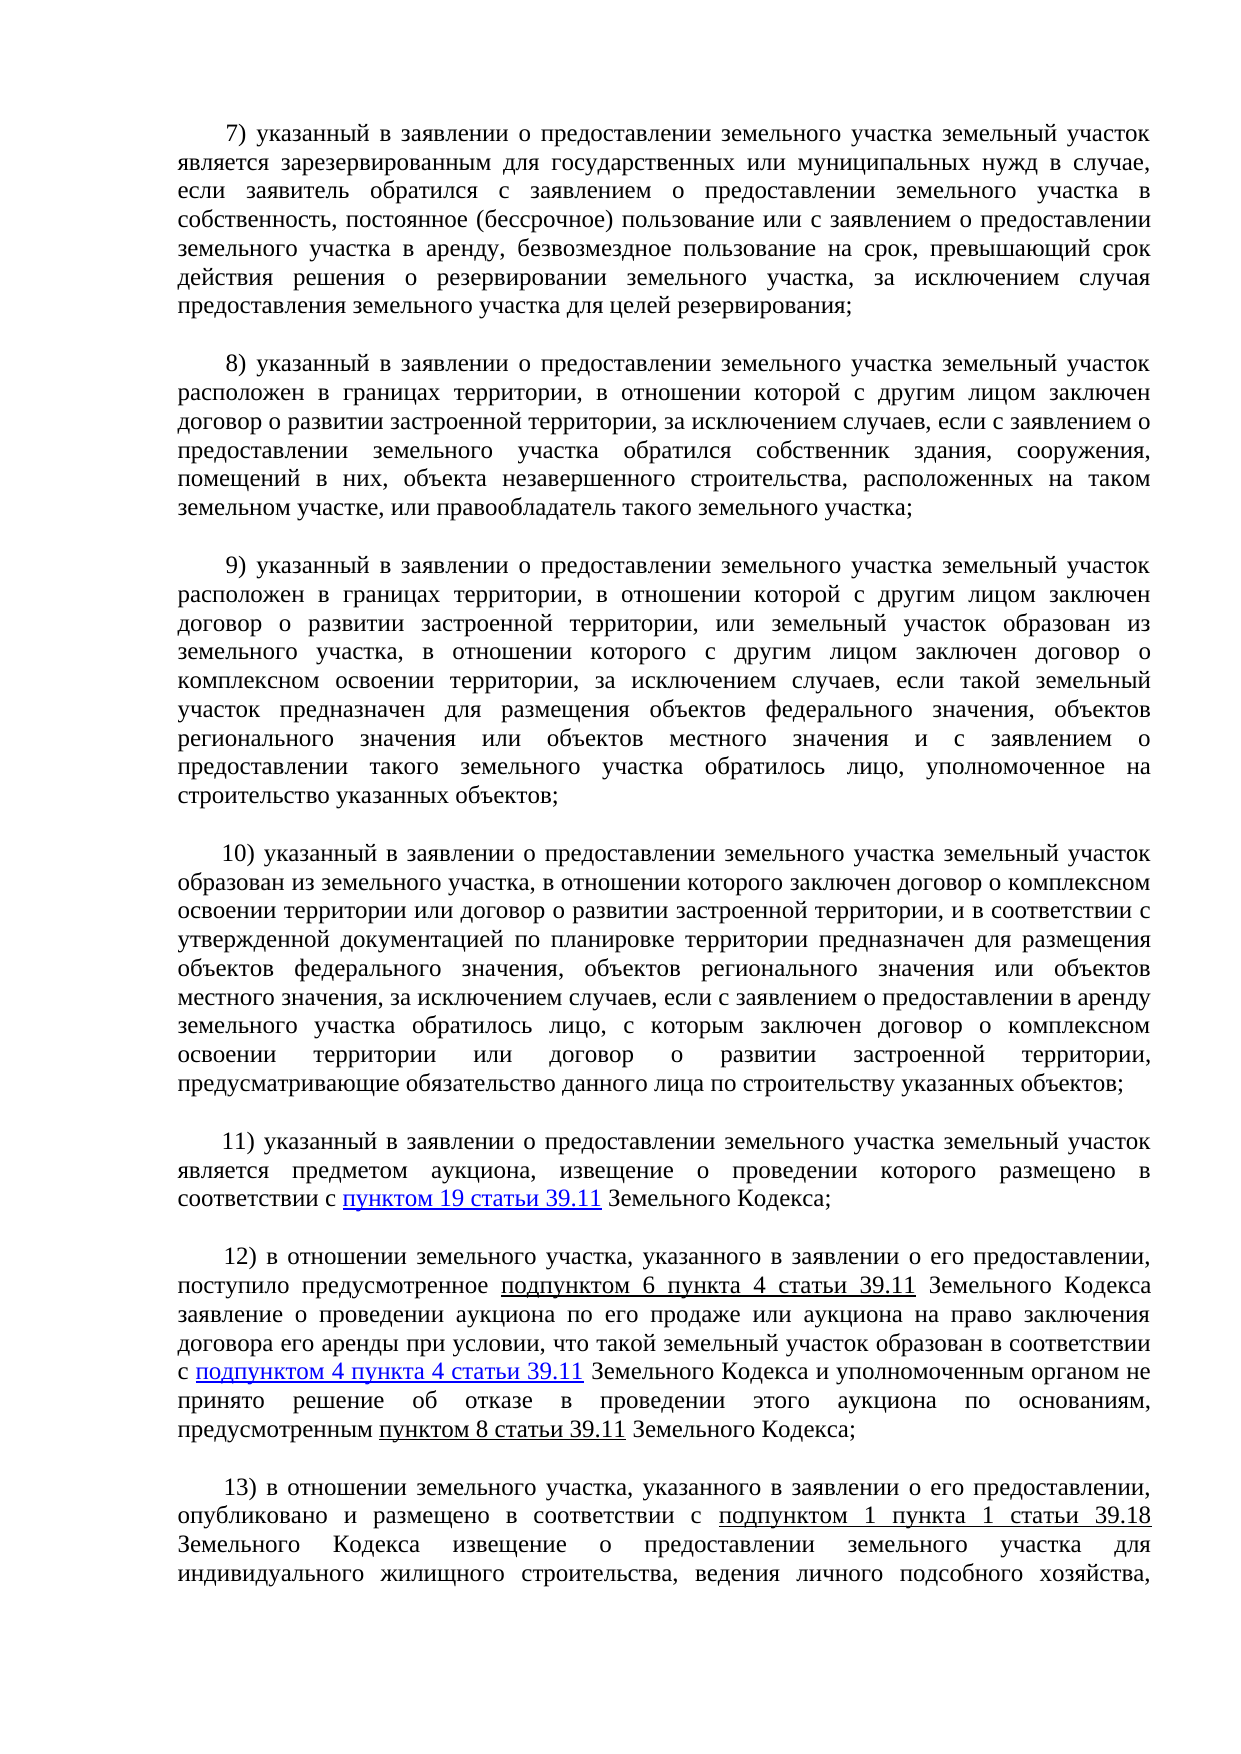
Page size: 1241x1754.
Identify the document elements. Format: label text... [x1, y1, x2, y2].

text 9) указанный в заявлении о предоставлении земельного участка земельный участок расположен в границах территории, в отношении которой с другим лицом заключен договор о развитии застроенной территории, или земельный участок образован из земельного участка, в отношении которого с другим лицом заключен договор о комплексном освоении территории, за исключением случаев, если такой земельный участок предназначен для размещения объектов федерального значения, объектов регионального значения или объектов местного значения и с заявлением о предоставлении такого земельного участка обратилось лицо, уполномоченное на строительство указанных объектов; [177, 550, 1152, 809]
text 12) в отношении земельного участка, указанного в заявлении о его предоставлении, поступило предусмотренное подпунктом 6 пункта 4 статьи 39.11 Земельного Кодекса заявление о проведении аукциона по его продаже или аукциона на право заключения договора его аренды при условии, что такой земельный участок образован в соответствии с подпунктом 4 пункта 4 статьи 39.11 Земельного Кодекса и уполномоченным органом не принято решение об отказе в проведении этого аукциона по основаниям, предусмотренным пунктом 8 статьи 39.11 Земельного Кодекса; [177, 1241, 1152, 1443]
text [177, 1472, 1152, 1587]
text 8) указанный в заявлении о предоставлении земельного участка земельный участок расположен в границах территории, в отношении которой с другим лицом заключен договор о развитии застроенной территории, за исключением случаев, если с заявлением о предоставлении земельного участка обратился собственник здания, сооружения, помещений в них, объекта незавершенного строительства, расположенных на таком земельном участке, или правообладатель такого земельного участка; [177, 348, 1152, 521]
text 11) указанный в заявлении о предоставлении земельного участка земельный участок является предметом аукциона, извещение о проведении которого размещено в соответствии с пунктом 19 статьи 39.11 Земельного Кодекса; [177, 1126, 1152, 1212]
text 7) указанный в заявлении о предоставлении земельного участка земельный участок является зарезервированным для государственных или муниципальных нужд в случае, если заявитель обратился с заявлением о предоставлении земельного участка в собственность, постоянное (бессрочное) пользование или с заявлением о предоставлении земельного участка в аренду, безвозмездное пользование на срок, превышающий срок действия решения о резервировании земельного участка, за исключением случая предоставления земельного участка для целей резервирования; [177, 118, 1152, 319]
text 10) указанный в заявлении о предоставлении земельного участка земельный участок образован из земельного участка, в отношении которого заключен договор о комплексном освоении территории или договор о развитии застроенной территории, и в соответствии с утвержденной документацией по планировке территории предназначен для размещения объектов федерального значения, объектов регионального значения или объектов местного значения, за исключением случаев, если с заявлением о предоставлении в аренду земельного участка обратилось лицо, с которым заключен договор о комплексном освоении территории или договор о развитии застроенной территории, предусматривающие обязательство данного лица по строительству указанных объектов; [177, 838, 1152, 1097]
